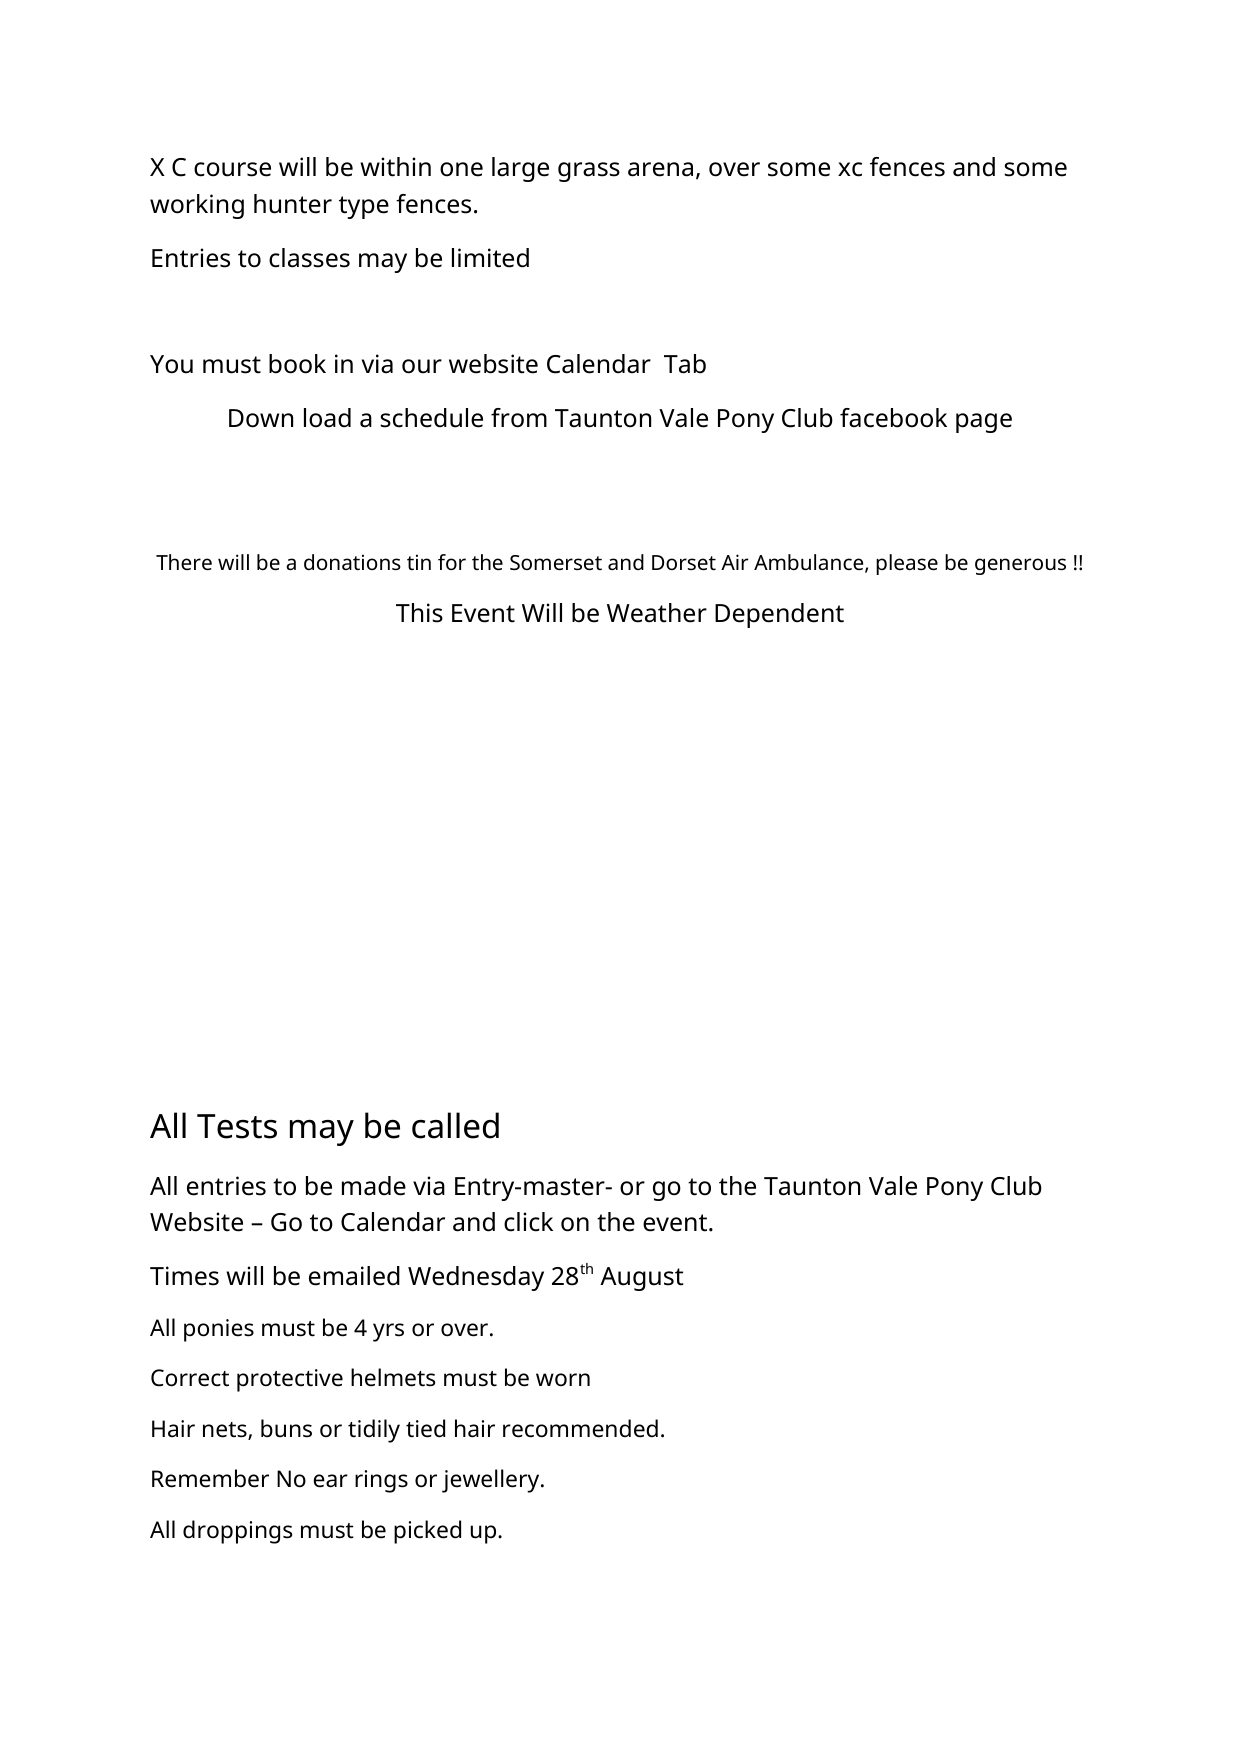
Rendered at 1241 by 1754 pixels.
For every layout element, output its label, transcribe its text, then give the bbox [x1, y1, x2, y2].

text Hair nets, buns or tidily tied hair recommended. [150, 1413, 1090, 1444]
text All Tests may be called [150, 1103, 1090, 1148]
text Down load a schedule from Taunton Vale Pony Club facebook page [150, 401, 1090, 434]
text This Event Will be Weather Dependent [150, 596, 1090, 630]
text There will be a donations tin for the Somerset and Dorset Air Ambulance, please be generous !! [150, 548, 1090, 577]
text X C course will be within one large grass arena, over some xc fences and some working hunter type fences. [150, 150, 1090, 221]
text Times will be emailed Wednesday 28th August [150, 1258, 1090, 1293]
text Entries to classes may be limited [150, 240, 1090, 274]
text Remember No ear rings or jewellery. [150, 1463, 1090, 1494]
text Correct protective helmets must be worn [150, 1362, 1090, 1394]
text All entries to be made via Entry-master- or go to the Taunton Vale Pony Club Website – Go to Calendar and click on the event. [150, 1168, 1090, 1239]
text All ponies must be 4 yrs or over. [150, 1312, 1090, 1343]
text You must book in via our website Calendar Tab [150, 347, 1090, 381]
text All droppings must be picked up. [150, 1514, 1090, 1545]
